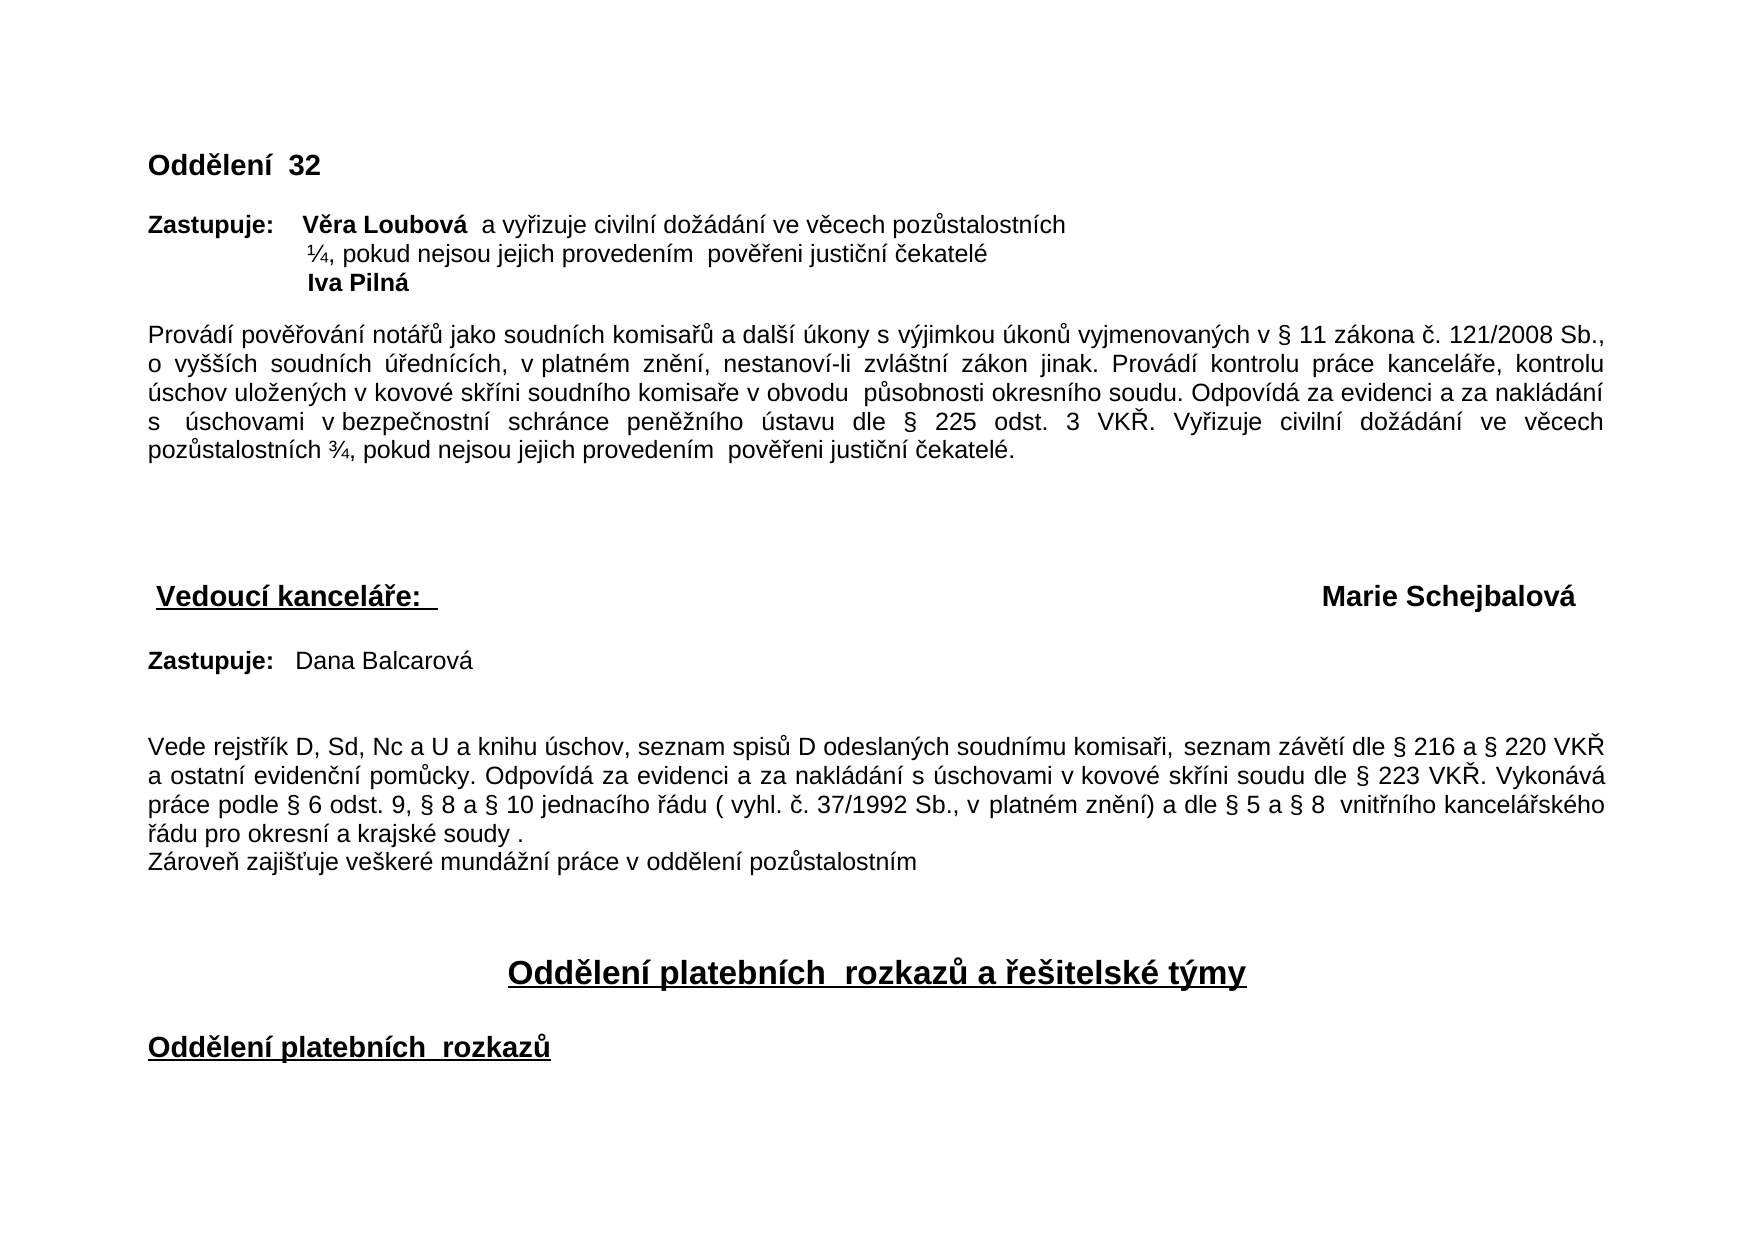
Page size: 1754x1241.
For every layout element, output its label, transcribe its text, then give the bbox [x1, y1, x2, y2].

text Oddělení 32 [148, 148, 1606, 181]
text Oddělení platebních rozkazů a řešitelské týmy [148, 953, 1606, 991]
text Zastupuje: Dana Balcarová [148, 646, 1606, 675]
text Vede rejstřík D, Sd, Nc a U a knihu úschov, seznam spisů D odeslaných soudnímu komisaři, seznam závětí dle § § 220 VKŘ a ostatní evidenční pomůcky. Odpovídá za evidenci a za nakládání s úschovami v kovové skříni soudu dle § 223 VKŘ. Vykonává práce podle § 6 odst. 9, § § 10 jednacího řádu ( vyhl. č. 37/1992 Sb., v platném znění) a dle § § 8 vnitřního kancelářského řádu pro okresní a krajské soudy . [148, 732, 1606, 847]
text Zastupuje: Věra Loubová a vyřizuje civilní dožádání ve věcech pozůstalostních [148, 210, 1606, 239]
text Oddělení platebních rozkazů [148, 1030, 1606, 1063]
text Zároveň zajišťuje veškeré mundážní práce v oddělení pozůstalostním [148, 847, 1606, 876]
text Vedoucí kanceláře: Marie Schejbalová [148, 579, 1606, 613]
text Provádí pověřování notářů jako soudních komisařů a další úkony s výjimkou úkonů vyjmenovaných v § 11 zákona č. 121/2008 Sb., o vyšších soudních úřednících, v platném znění, nestanoví-li zvláštní zákon jinak. Provádí kontrolu práce kanceláře, kontrolu úschov uložených v kovové skříni soudního komisaře v obvodu působnosti okresního soudu. Odpovídá za evidenci a za nakládání s úschovami v bezpečnostní schránce peněžního ústavu dle § 225 odst. 3 VKŘ. Vyřizuje civilní dožádání ve věcech pozůstalostních ¾, pokud nejsou jejich provedením pověřeni justiční čekatelé. [148, 320, 1606, 464]
text ¼, pokud nejsou jejich provedením pověřeni justiční čekatelé [148, 239, 1606, 267]
